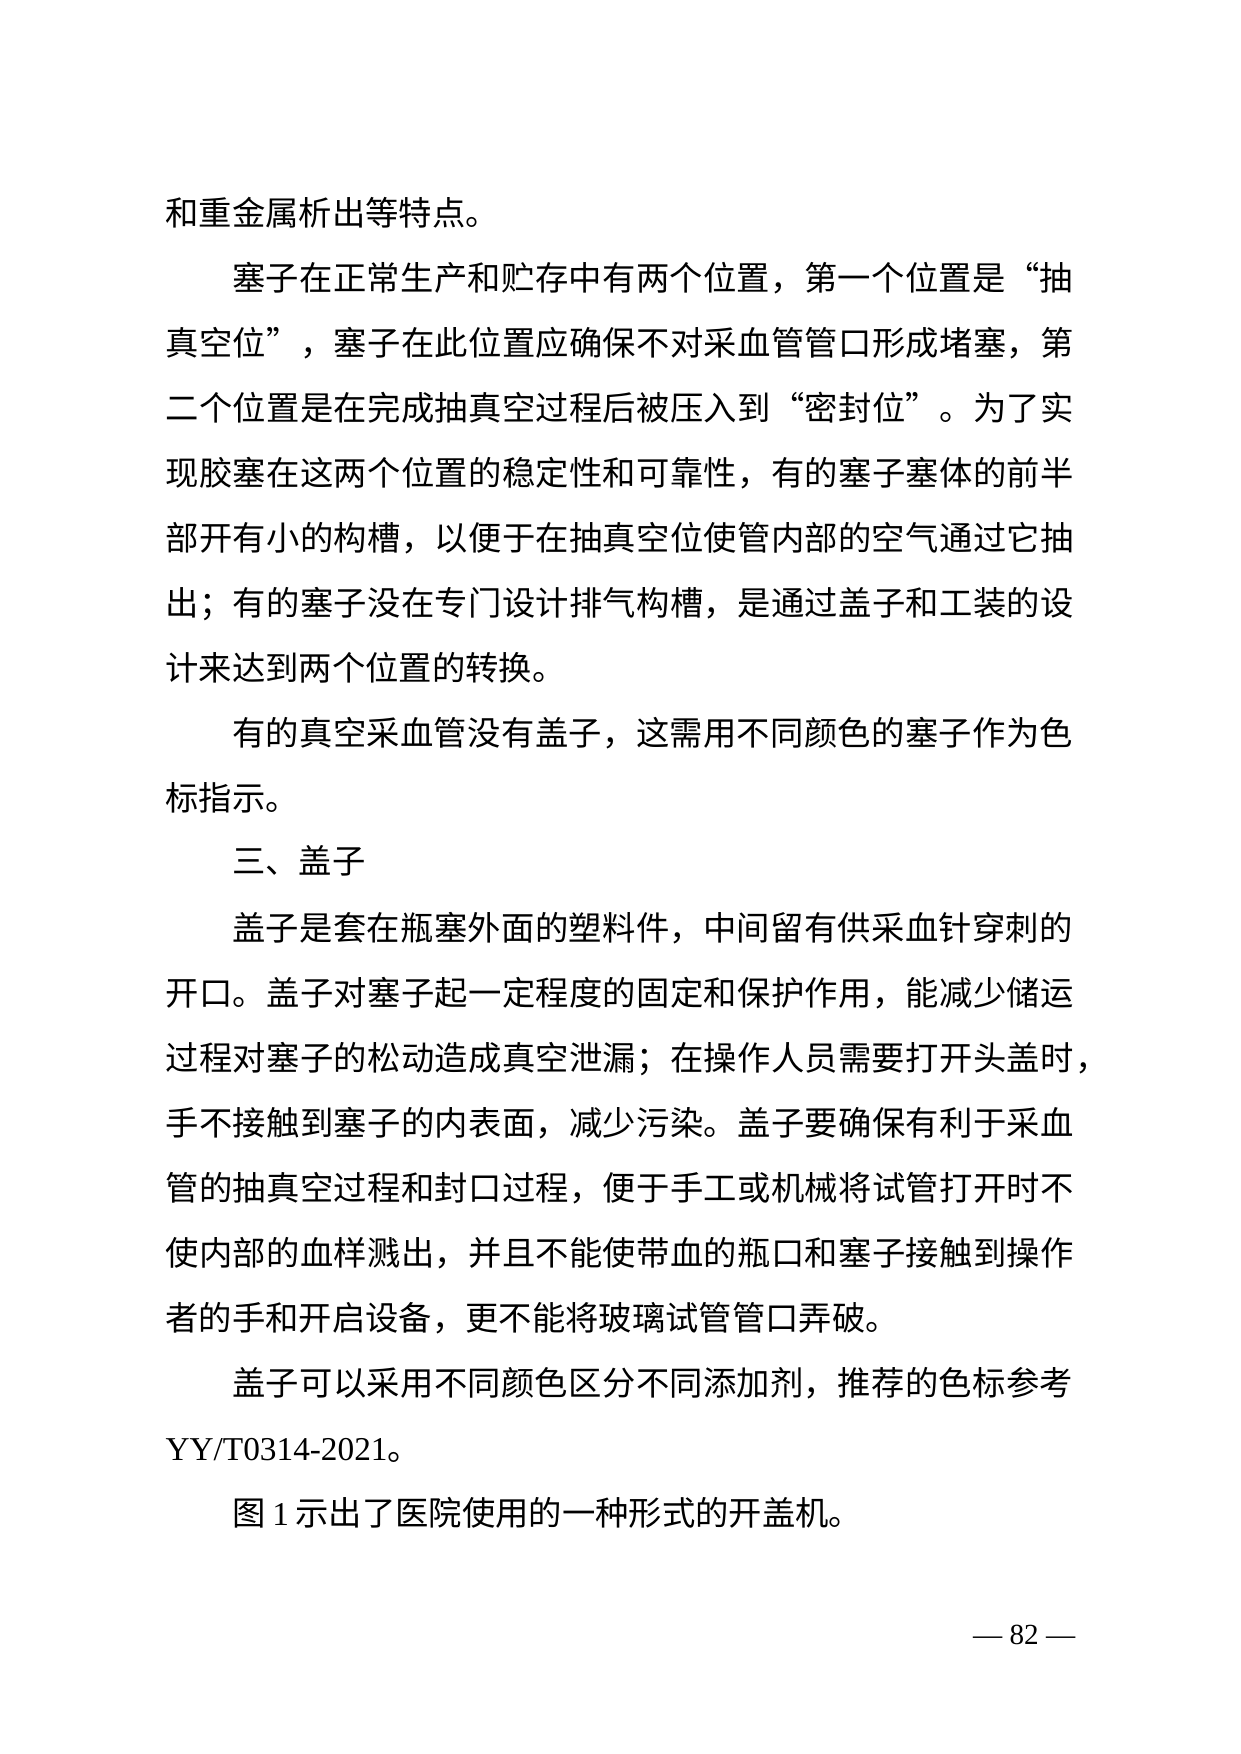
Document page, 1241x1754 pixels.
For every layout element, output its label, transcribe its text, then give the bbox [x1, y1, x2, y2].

text 盖子是套在瓶塞外面的塑料件，中间留有供采血针穿刺的开口。盖子对塞子起一定程度的固定和保护作用，能减少储运过程对塞子的松动造成真空泄漏；在操作人员需要打开头盖时，手不接触到塞子的内表面，减少污染。盖子要确保有利于采血管的抽真空过程和封口过程，便于手工或机械将试管打开时不使内部的血样溅出，并且不能使带血的瓶口和塞子接触到操作者的手和开启设备，更不能将玻璃试管管口弄破。 [165, 893, 1075, 1348]
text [165, 178, 1075, 243]
text 图1示出了医院使用的一种形式的开盖机。 [165, 1478, 1075, 1543]
text 三、盖子 [165, 828, 1075, 893]
text 盖子可以采用不同颜色区分不同添加剂，推荐的色标参考YY/T0314-2021。 [165, 1348, 1075, 1478]
text 有的真空采血管没有盖子，这需用不同颜色的塞子作为色标指示。 [165, 698, 1075, 828]
text 塞子在正常生产和贮存中有两个位置，第一个位置是“抽真空位”，塞子在此位置应确保不对采血管管口形成堵塞，第二个位置是在完成抽真空过程后被压入到“密封位”。为了实现胶塞在这两个位置的稳定性和可靠性，有的塞子塞体的前半部开有小的构槽，以便于在抽真空位使管内部的空气通过它抽出；有的塞子没在专门设计排气构槽，是通过盖子和工装的设计来达到两个位置的转换。 [165, 243, 1075, 698]
